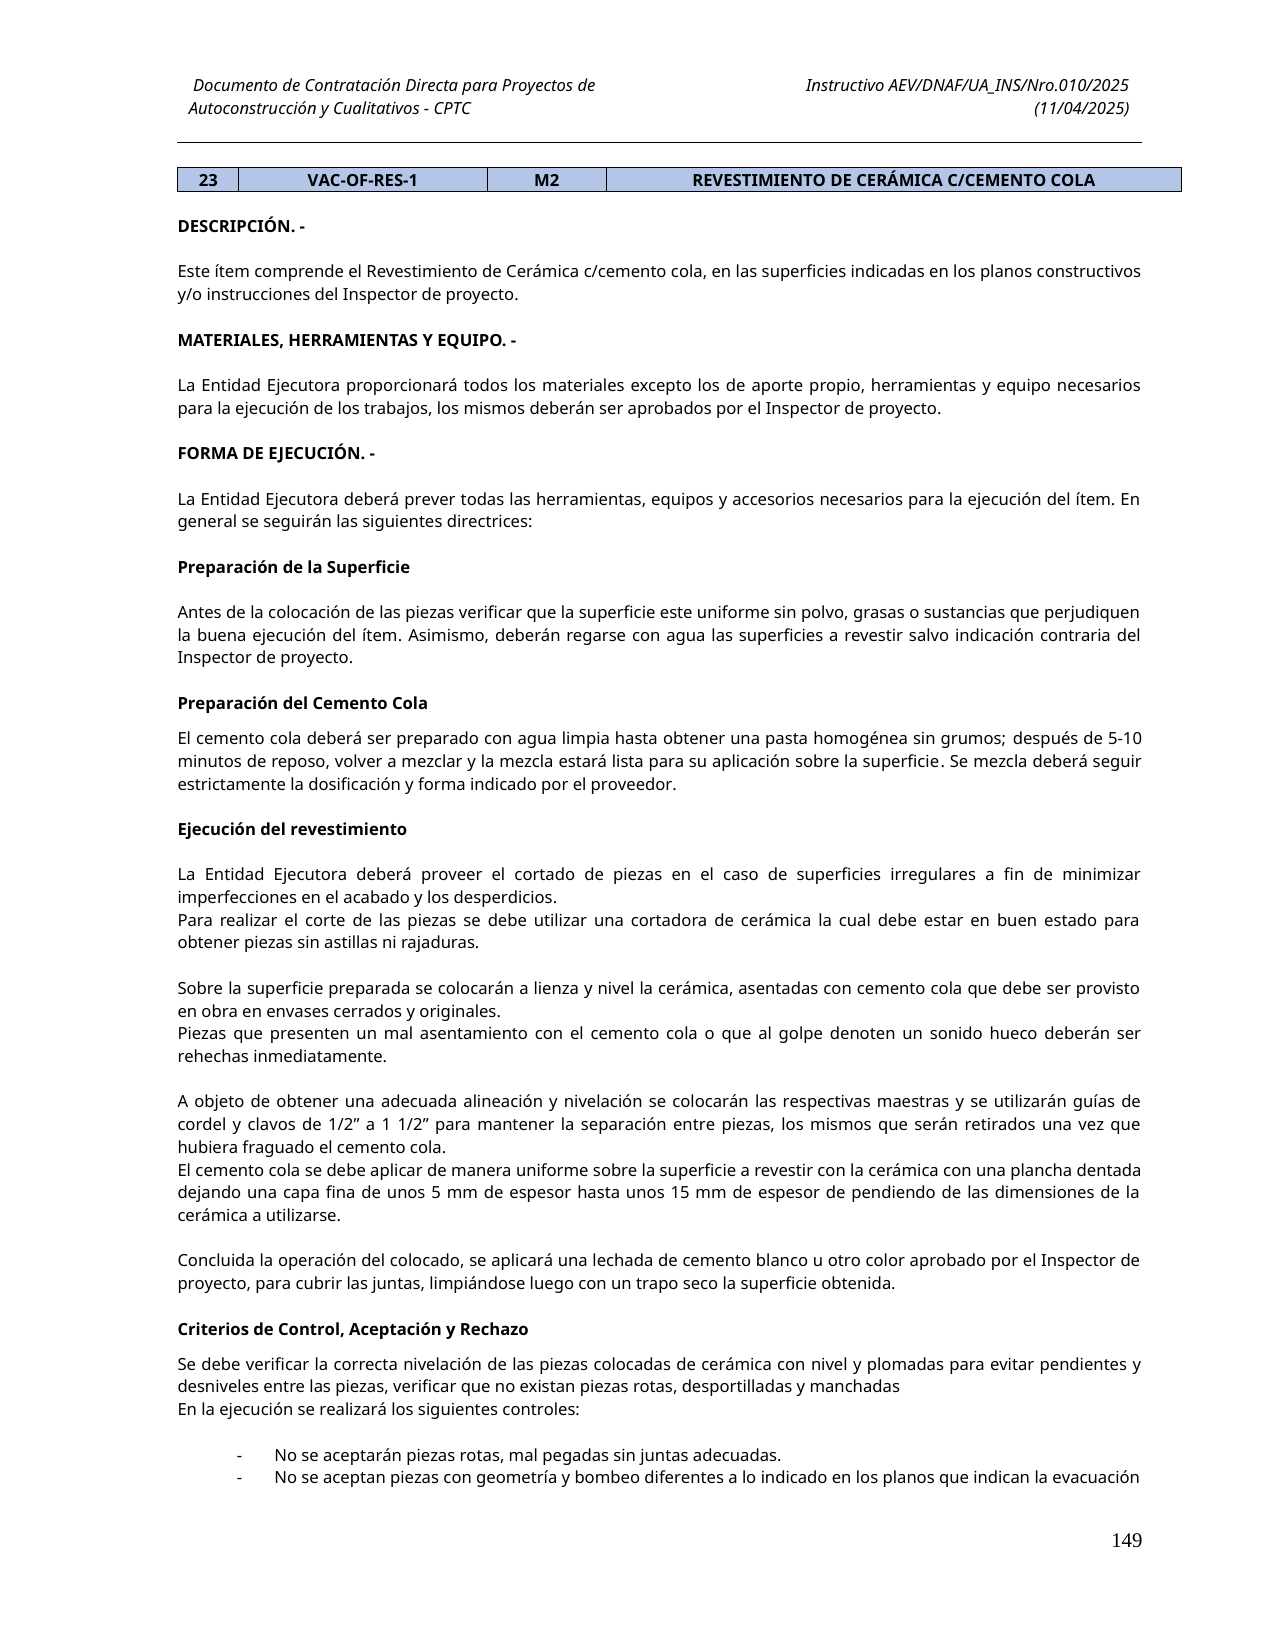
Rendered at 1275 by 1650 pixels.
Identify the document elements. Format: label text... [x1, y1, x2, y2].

text En la ejecución se realizará los siguientes controles: [177, 1398, 1142, 1420]
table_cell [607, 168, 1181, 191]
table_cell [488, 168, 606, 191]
text A objeto de obtener una adecuada alineación y nivelación se colocarán las respectivas maestras y se utilizarán guías de cordel y clavos de 1/2” a 1 1/2” para mantener la separación entre piezas, los mismos que serán retirados una vez que hubiera fraguado el cemento cola. [177, 1090, 1142, 1158]
text Preparación del Cemento Cola [177, 691, 1142, 714]
text Ejecución del revestimiento [177, 817, 1142, 840]
text Para realizar el corte de las piezas se debe utilizar una cortadora de cerámica la cual debe estar en buen estado para obtener piezas sin astillas ni rajaduras. [177, 908, 1142, 954]
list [237, 1466, 1142, 1488]
text Concluida la operación del colocado, se aplicará una lechada de cemento blanco u otro color aprobado por el Inspector de proyecto, para cubrir las juntas, limpiándose luego con un trapo seco la superficie obtenida. [177, 1249, 1142, 1294]
text DESCRIPCIÓN. - [177, 214, 1142, 237]
list No se aceptarán piezas rotas, mal pegadas sin juntas adecuadas. [237, 1443, 1142, 1466]
text Piezas que presenten un mal asentamiento con el cemento cola o que al golpe denoten un sonido hueco deberán ser rehechas inmediatamente. [177, 1022, 1142, 1067]
text MATERIALES, HERRAMIENTAS Y EQUIPO. - [177, 328, 1142, 351]
text Sobre la superficie preparada se colocarán a lienza y nivel la cerámica, asentadas con cemento cola que debe ser provisto en obra en envases cerrados y originales. [177, 976, 1142, 1022]
text El cemento cola deberá ser preparado con agua limpia hasta obtener una pasta homogénea sin grumos; después de 5-10 minutos de reposo, volver a mezclar y la mezcla estará lista para su aplicación sobre la superficie. Se mezcla deberá seguir estrictamente la dosificación y forma indicado por el proveedor. [177, 727, 1142, 795]
text El cemento cola se debe aplicar de manera uniforme sobre la superficie a revestir con la cerámica con una plancha dentada dejando una capa fina de unos 5 mm de espesor hasta unos 15 mm de espesor de pendiendo de las dimensiones de la cerámica a utilizarse. [177, 1158, 1142, 1226]
text La Entidad Ejecutora deberá prever todas las herramientas, equipos y accesorios necesarios para la ejecución del ítem. En general se seguirán las siguientes directrices: [177, 487, 1142, 532]
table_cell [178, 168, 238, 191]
text Antes de la colocación de las piezas verificar que la superficie este uniforme sin polvo, grasas o sustancias que perjudiquen la buena ejecución del ítem. Asimismo, deberán regarse con agua las superficies a revestir salvo indicación contraria del Inspector de proyecto. [177, 601, 1142, 669]
text Preparación de la Superficie [177, 555, 1142, 578]
text Este ítem comprende el Revestimiento de Cerámica c/cemento cola, en las superficies indicadas en los planos constructivos y/o instrucciones del Inspector de proyecto. [177, 260, 1142, 305]
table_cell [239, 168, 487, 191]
text Se debe verificar la correcta nivelación de las piezas colocadas de cerámica con nivel y plomadas para evitar pendientes y desniveles entre las piezas, verificar que no existan piezas rotas, desportilladas y manchadas [177, 1352, 1142, 1398]
text La Entidad Ejecutora proporcionará todos los materiales excepto los de aporte propio, herramientas y equipo necesarios para la ejecución de los trabajos, los mismos deberán ser aprobados por el Inspector de proyecto. [177, 373, 1142, 419]
text Criterios de Control, Aceptación y Rechazo [177, 1317, 1142, 1340]
text La Entidad Ejecutora deberá proveer el cortado de piezas en el caso de superficies irregulares a fin de minimizar imperfecciones en el acabado y los desperdicios. [177, 863, 1142, 908]
text FORMA DE EJECUCIÓN. - [177, 442, 1142, 464]
